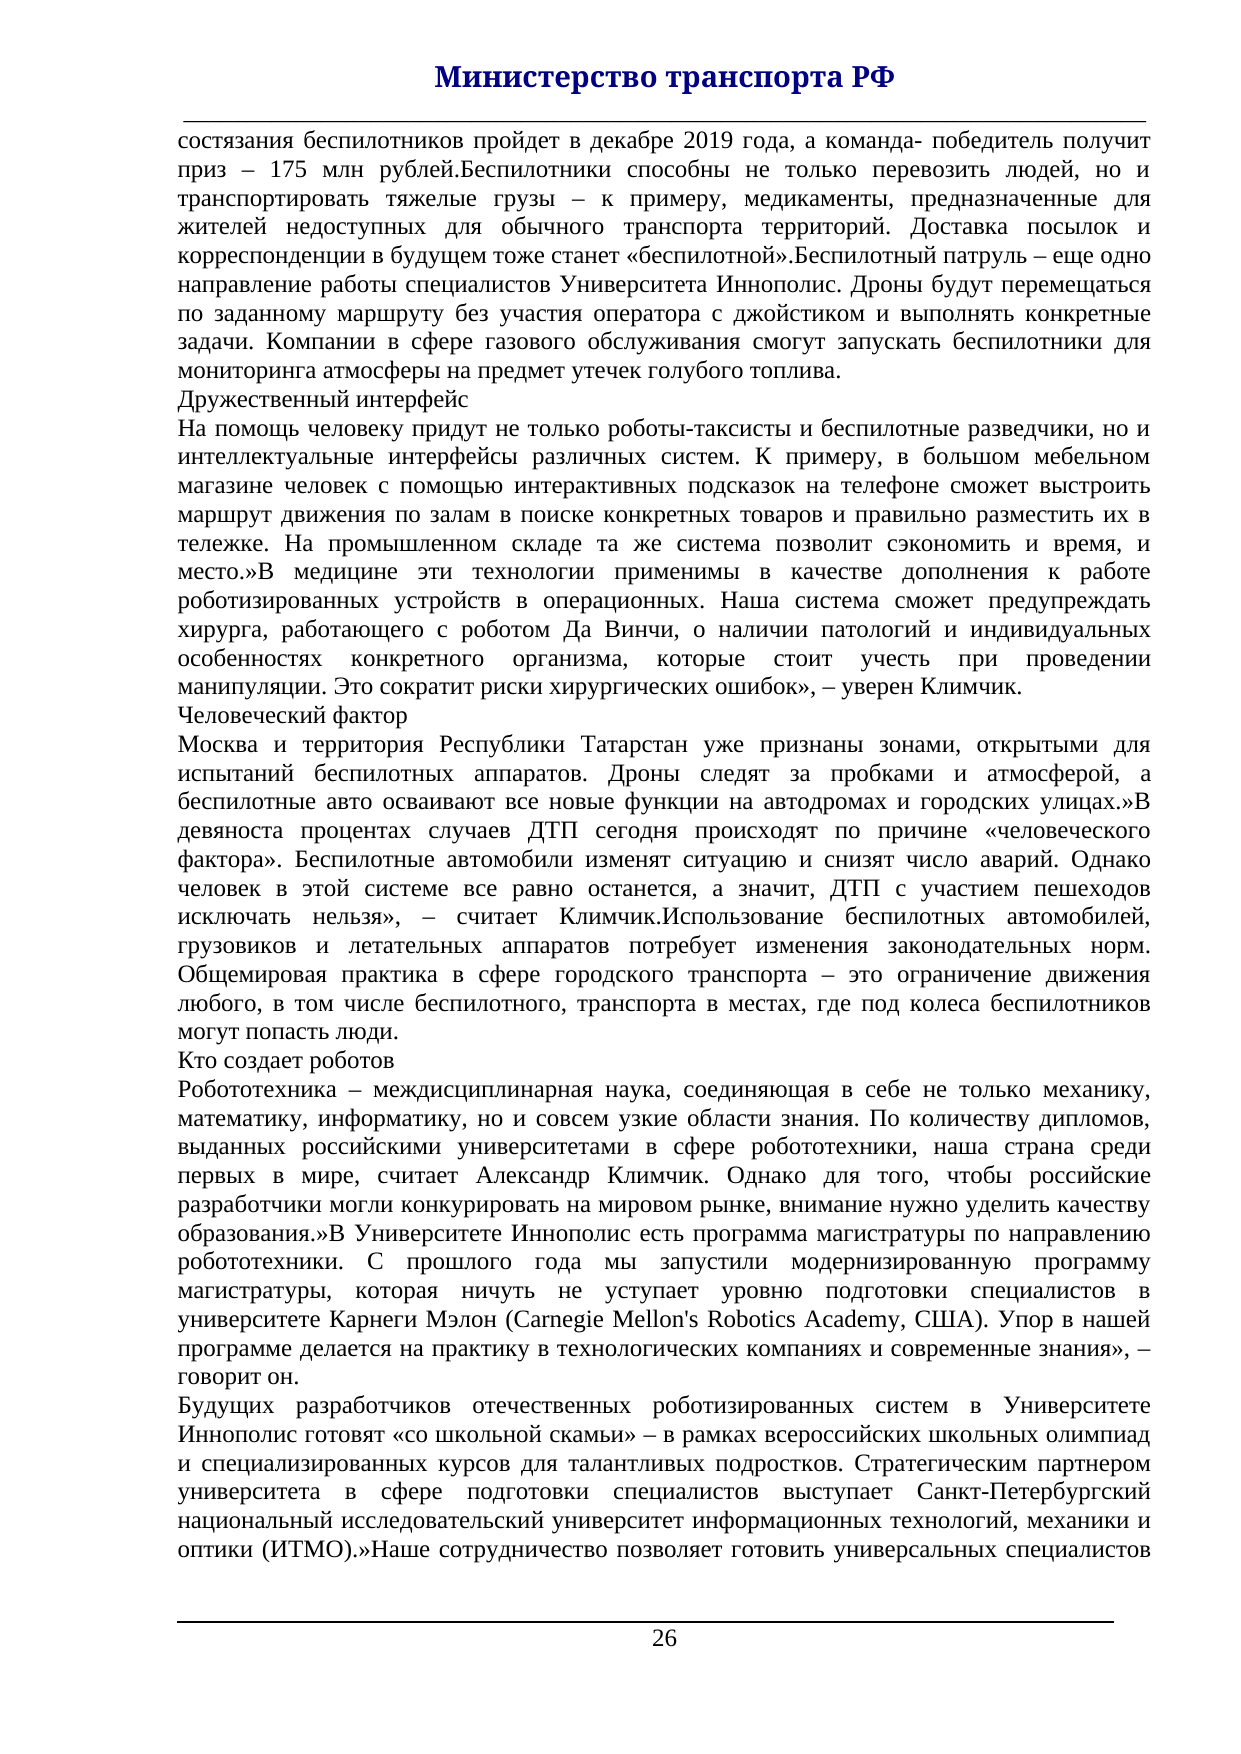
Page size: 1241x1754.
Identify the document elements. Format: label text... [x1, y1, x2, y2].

text Человеческий фактор [177, 700, 1152, 729]
text Дружественный интерфейс [177, 384, 1152, 413]
text Москва и территория Республики Татарстан уже признаны зонами, открытыми для испытаний беспилотных аппаратов. Дроны следят за пробками и атмосферой, а беспилотные авто осваивают все новые функции на автодромах и городских улицах.»В девяноста процентах случаев ДТП сегодня происходят по причине «человеческого фактора». Беспилотные автомобили изменят ситуацию и снизят число аварий. Однако человек в этой системе все равно останется, а значит, ДТП с участием пешеходов исключать нельзя», – считает Климчик.Использование беспилотных автомобилей, грузовиков и летательных аппаратов потребует изменения законодательных норм. Общемировая практика в сфере городского транспорта – это ограничение движения любого, в том числе беспилотного, транспорта в местах, где под колеса беспилотников могут попасть люди. [177, 729, 1152, 1045]
text На помощь человеку придут не только роботы-таксисты и беспилотные разведчики, но и интеллектуальные интерфейсы различных систем. К примеру, в большом мебельном магазине человек с помощью интерактивных подсказок на телефоне сможет выстроить маршрут движения по залам в поиске конкретных товаров и правильно разместить их в тележке. На промышленном складе та же система позволит сэкономить и время, и место.»В медицине эти технологии применимы в качестве дополнения к работе роботизированных устройств в операционных. Наша система сможет предупреждать хирурга, работающего с роботом Да Винчи, о наличии патологий и индивидуальных особенностях конкретного организма, которые стоит учесть при проведении манипуляции. Это сократит риски хирургических ошибок», – уверен Климчик. [177, 413, 1152, 700]
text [177, 1390, 1152, 1563]
text Кто создает роботов [177, 1045, 1152, 1074]
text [177, 125, 1152, 384]
text Робототехника – междисциплинарная наука, соединяющая в себе не только механику, математику, информатику, но и совсем узкие области знания. По количеству дипломов, выданных российскими университетами в сфере робототехники, наша страна среди первых в мире, считает Александр Климчик. Однако для того, чтобы российские разработчики могли конкурировать на мировом рынке, внимание нужно уделить качеству образования.»В Университете Иннополис есть программа магистратуры по направлению робототехники. С прошлого года мы запустили модернизированную программу магистратуры, которая ничуть не уступает уровню подготовки специалистов в университете Карнеги Мэлон (Carnegie Mellon's Robotics Academy, США). Упор в нашей программе делается на практику в технологических компаниях и современные знания», – говорит он. [177, 1074, 1152, 1390]
